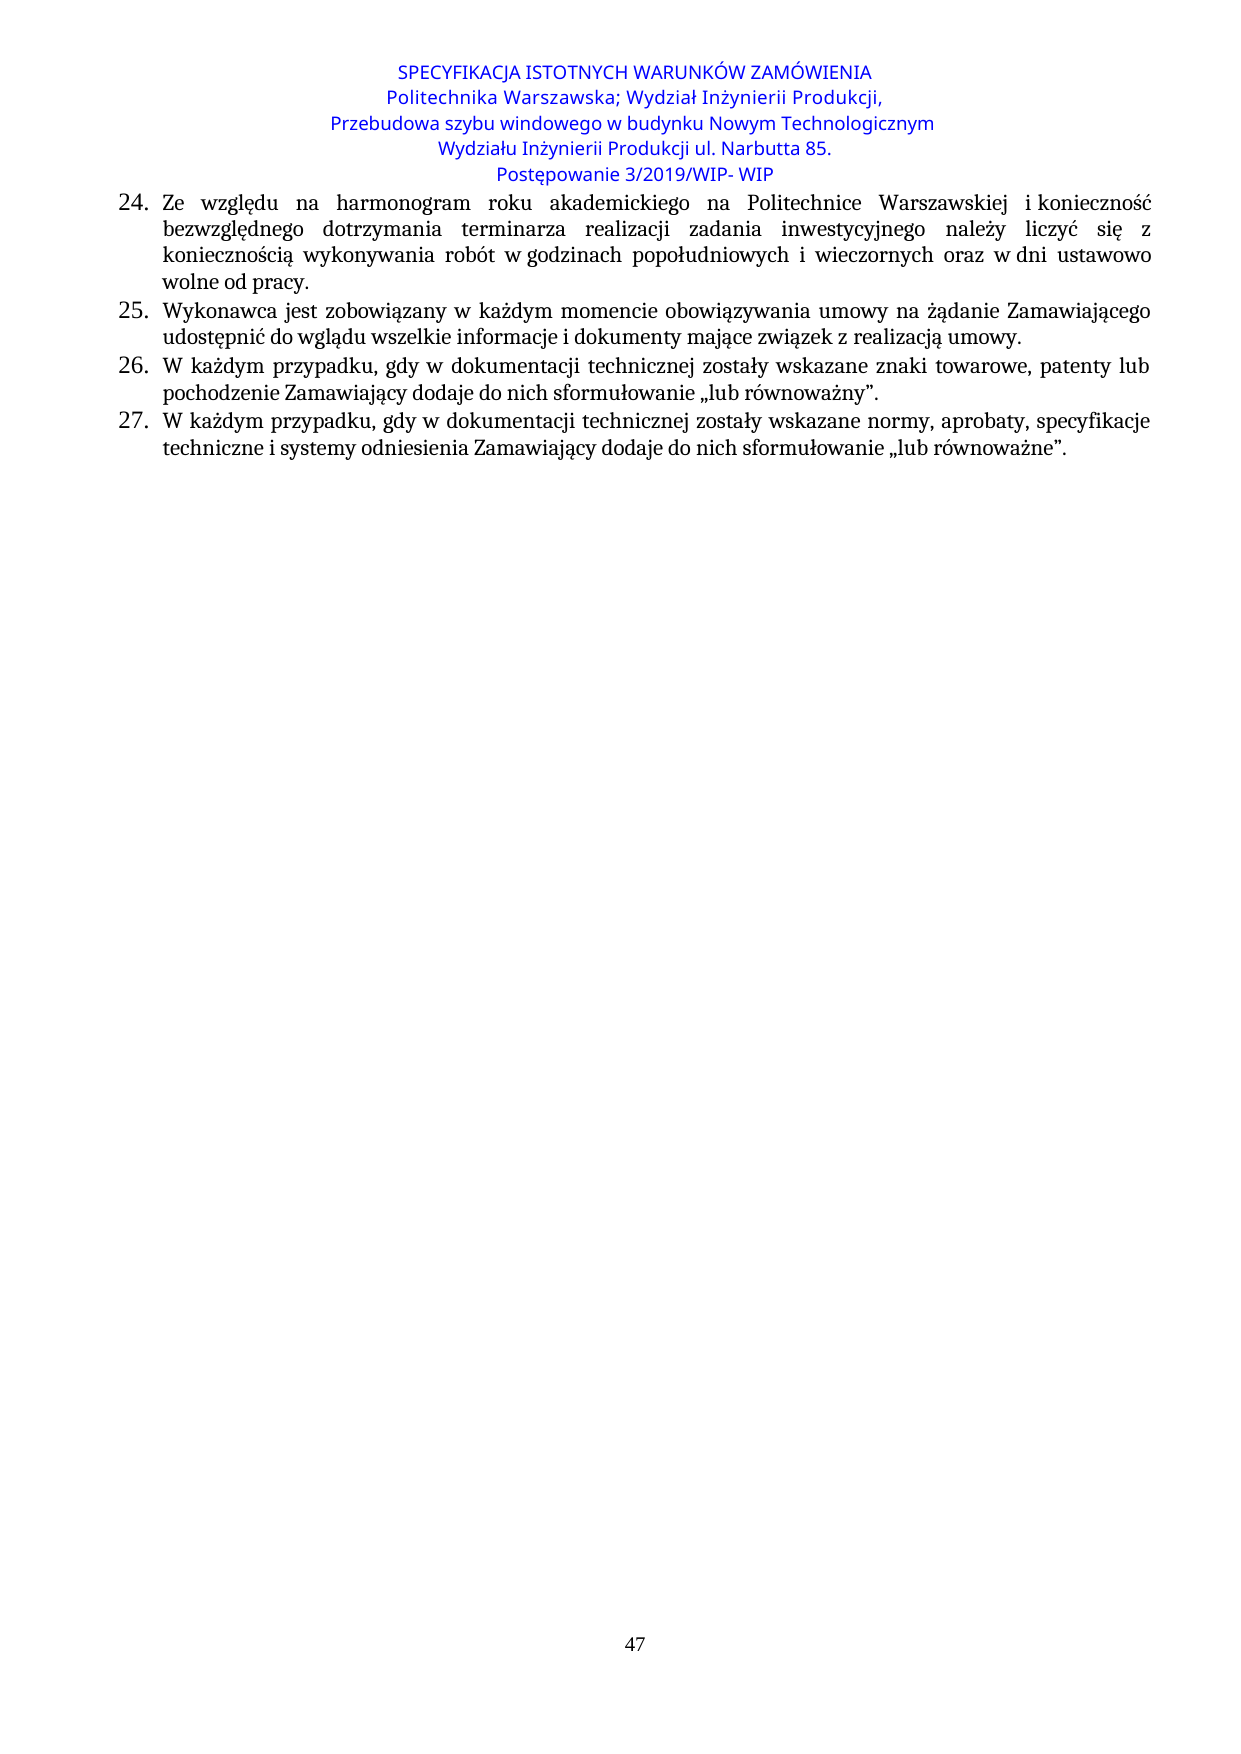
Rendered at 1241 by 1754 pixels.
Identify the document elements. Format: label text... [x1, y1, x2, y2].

list W każdym przypadku, gdy w dokumentacji technicznej zostały wskazane normy, aprobaty, specyfikacje techniczne i systemy odniesienia Zamawiający dodaje do nich sformułowanie „lub równoważne”. [118, 406, 1152, 461]
list Wykonawca jest zobowiązany w każdym momencie obowiązywania umowy na żądanie Zamawiającego udostępnić do wglądu wszelkie informacje i dokumenty mające związek z realizacją umowy. [118, 295, 1152, 350]
list W każdym przypadku, gdy w dokumentacji technicznej zostały wskazane znaki towarowe, patenty lub pochodzenie Zamawiający dodaje do nich sformułowanie „lub równoważny”. [118, 350, 1152, 406]
list Ze względu na harmonogram roku akademickiego na Politechnice Warszawskiej i konieczność bezwzględnego dotrzymania terminarza realizacji zadania inwestycyjnego należy liczyć się z koniecznością wykonywania robót w godzinach popołudniowych i wieczornych oraz w dni ustawowo wolne od pracy. [118, 187, 1152, 295]
